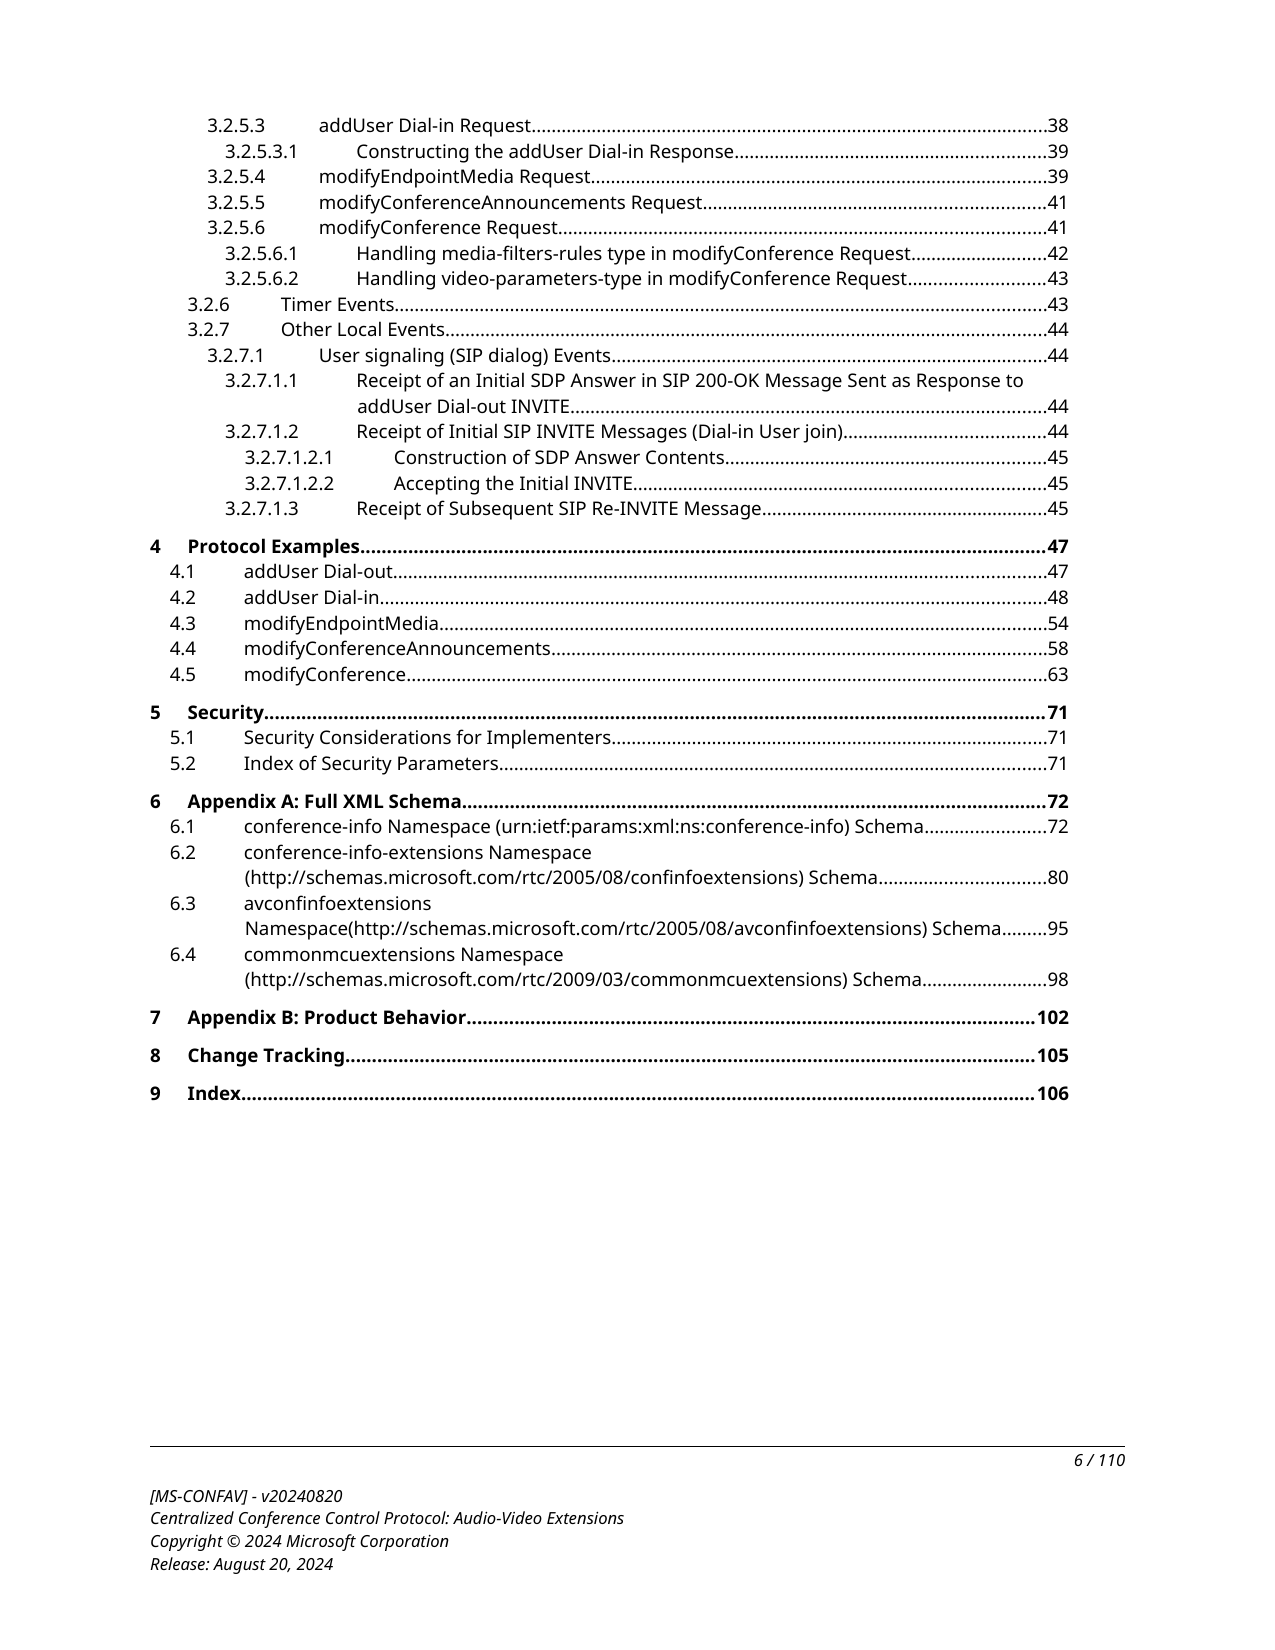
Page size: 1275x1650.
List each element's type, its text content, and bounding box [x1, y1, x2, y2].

text 8 Change Tracking 105 [150, 1043, 1078, 1068]
text 3.2.6 Timer Events 43 [187, 291, 1078, 317]
text 7 Appendix B: Product Behavior 102 [150, 1005, 1078, 1030]
text 5.2 Index of Security Parameters 71 [169, 750, 1078, 776]
text 6.1 conference-info Namespace (urn:ietf:params:xml:ns:conference-info) Schema 72 [169, 813, 1078, 839]
text 5.1 Security Considerations for Implementers 71 [169, 724, 1078, 750]
text 3.2.5.3.1 Constructing the addUser Dial-in Response 39 [225, 138, 1078, 163]
text 3.2.5.6.1 Handling media-filters-rules type in modifyConference Request 42 [225, 240, 1078, 266]
text 3.2.7.1.1 Receipt of an Initial SDP Answer in SIP 200-OK Message Sent as Response to addUser Dial-out INVITE 44 [225, 368, 1078, 419]
text 3.2.7.1.2.1 Construction of SDP Answer Contents 45 [244, 444, 1078, 470]
text 3.2.5.6 modifyConference Request 41 [207, 214, 1078, 240]
text 3.2.5.4 modifyEndpointMedia Request 39 [207, 163, 1078, 189]
text 4.4 modifyConferenceAnnouncements 58 [169, 635, 1078, 661]
text 3.2.7 Other Local Events 44 [187, 317, 1078, 342]
text 5 Security 71 [150, 699, 1078, 724]
text 6.2 conference-info-extensions Namespace (http://schemas.microsoft.com/rtc/2005/08/confinfoextensions) Schema 80 [169, 839, 1078, 890]
text 9 Index 106 [150, 1081, 1078, 1106]
text 6 Appendix A: Full XML Schema 72 [150, 788, 1078, 813]
text 6.4 commonmcuextensions Namespace (http://schemas.microsoft.com/rtc/2009/03/commonmcuextensions) Schema 98 [169, 941, 1078, 992]
text 3.2.5.3 addUser Dial-in Request 38 [207, 112, 1078, 138]
text 3.2.7.1.2.2 Accepting the Initial INVITE 45 [244, 470, 1078, 495]
text 4.5 modifyConference 63 [169, 661, 1078, 686]
text 4.2 addUser Dial-in 48 [169, 584, 1078, 610]
text 6.3 avconfinfoextensions Namespace(http://schemas.microsoft.com/rtc/2005/08/avconfinfoextensions) Schema 95 [169, 890, 1078, 941]
text 3.2.7.1.3 Receipt of Subsequent SIP Re-INVITE Message 45 [225, 495, 1078, 521]
text 4 Protocol Examples 47 [150, 533, 1078, 559]
text 3.2.7.1 User signaling (SIP dialog) Events 44 [207, 342, 1078, 368]
text 4.1 addUser Dial-out 47 [169, 559, 1078, 584]
text 4.3 modifyEndpointMedia 54 [169, 610, 1078, 635]
text 3.2.7.1.2 Receipt of Initial SIP INVITE Messages (Dial-in User join) 44 [225, 419, 1078, 444]
text 3.2.5.5 modifyConferenceAnnouncements Request 41 [207, 189, 1078, 214]
text 3.2.5.6.2 Handling video-parameters-type in modifyConference Request 43 [225, 266, 1078, 291]
